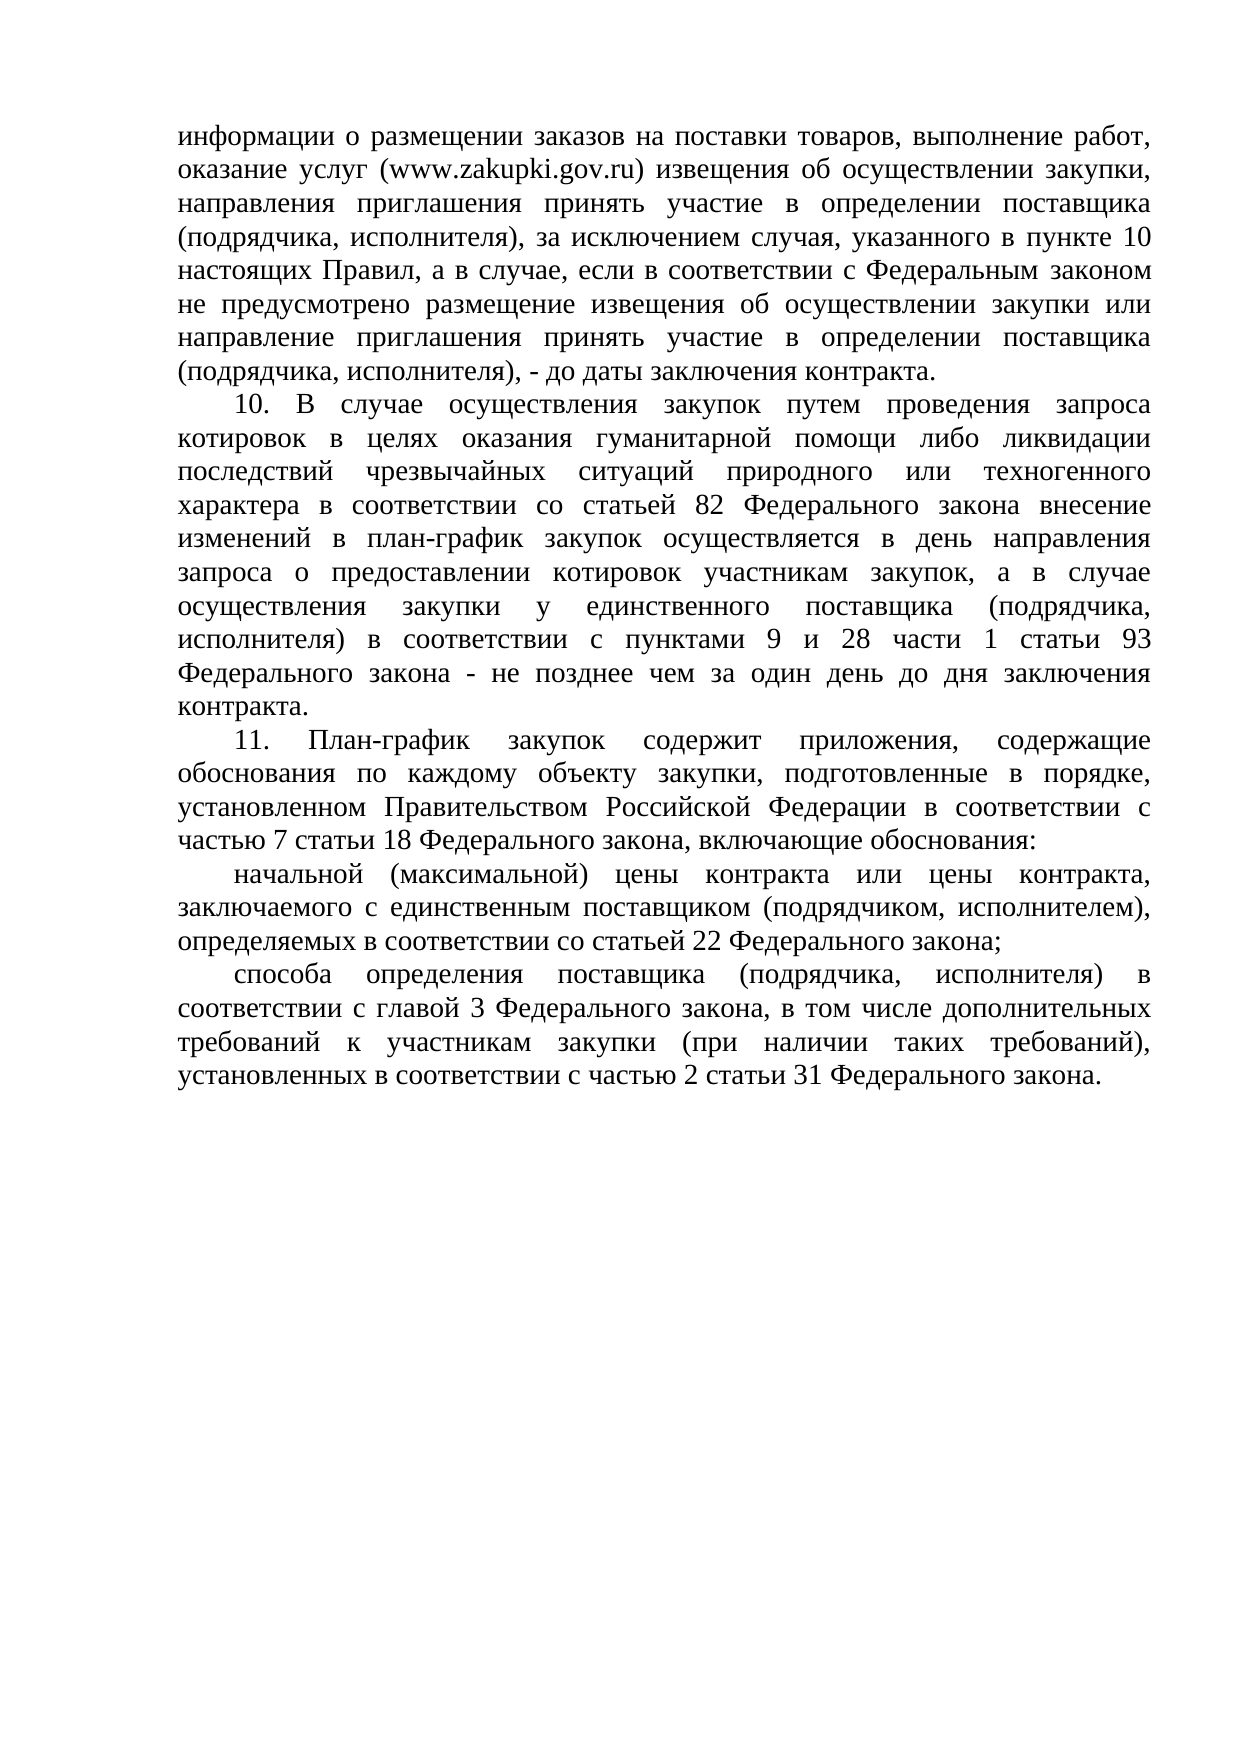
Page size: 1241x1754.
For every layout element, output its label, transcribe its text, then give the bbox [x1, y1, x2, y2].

text 10. В случае осуществления закупок путем проведения запроса котировок в целях оказания гуманитарной помощи либо ликвидации последствий чрезвычайных ситуаций природного или техногенного характера в соответствии со статьей 82 Федерального закона внесение изменений в план-график закупок осуществляется в день направления запроса о предоставлении котировок участникам закупок, а в случае осуществления закупки у единственного поставщика (подрядчика, исполнителя) в соответствии с пунктами 9 и 28 части 1 статьи 93 Федерального закона - не позднее чем за один день до дня заключения контракта. [177, 386, 1152, 722]
text способа определения поставщика (подрядчика, исполнителя) в соответствии с главой 3 Федерального закона, в том числе дополнительных требований к участникам закупки (при наличии таких требований), установленных в соответствии с частью 2 статьи 31 Федерального закона. [177, 957, 1152, 1091]
text начальной (максимальной) цены контракта или цены контракта, заключаемого с единственным поставщиком (подрядчиком, исполнителем), определяемых в соответствии со статьей 22 Федерального закона; [177, 856, 1152, 957]
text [177, 118, 1152, 386]
text 11. План-график закупок содержит приложения, содержащие обоснования по каждому объекту закупки, подготовленные в порядке, установленном Правительством Российской Федерации в соответствии с частью 7 статьи 18 Федерального закона, включающие обоснования: [177, 722, 1152, 856]
